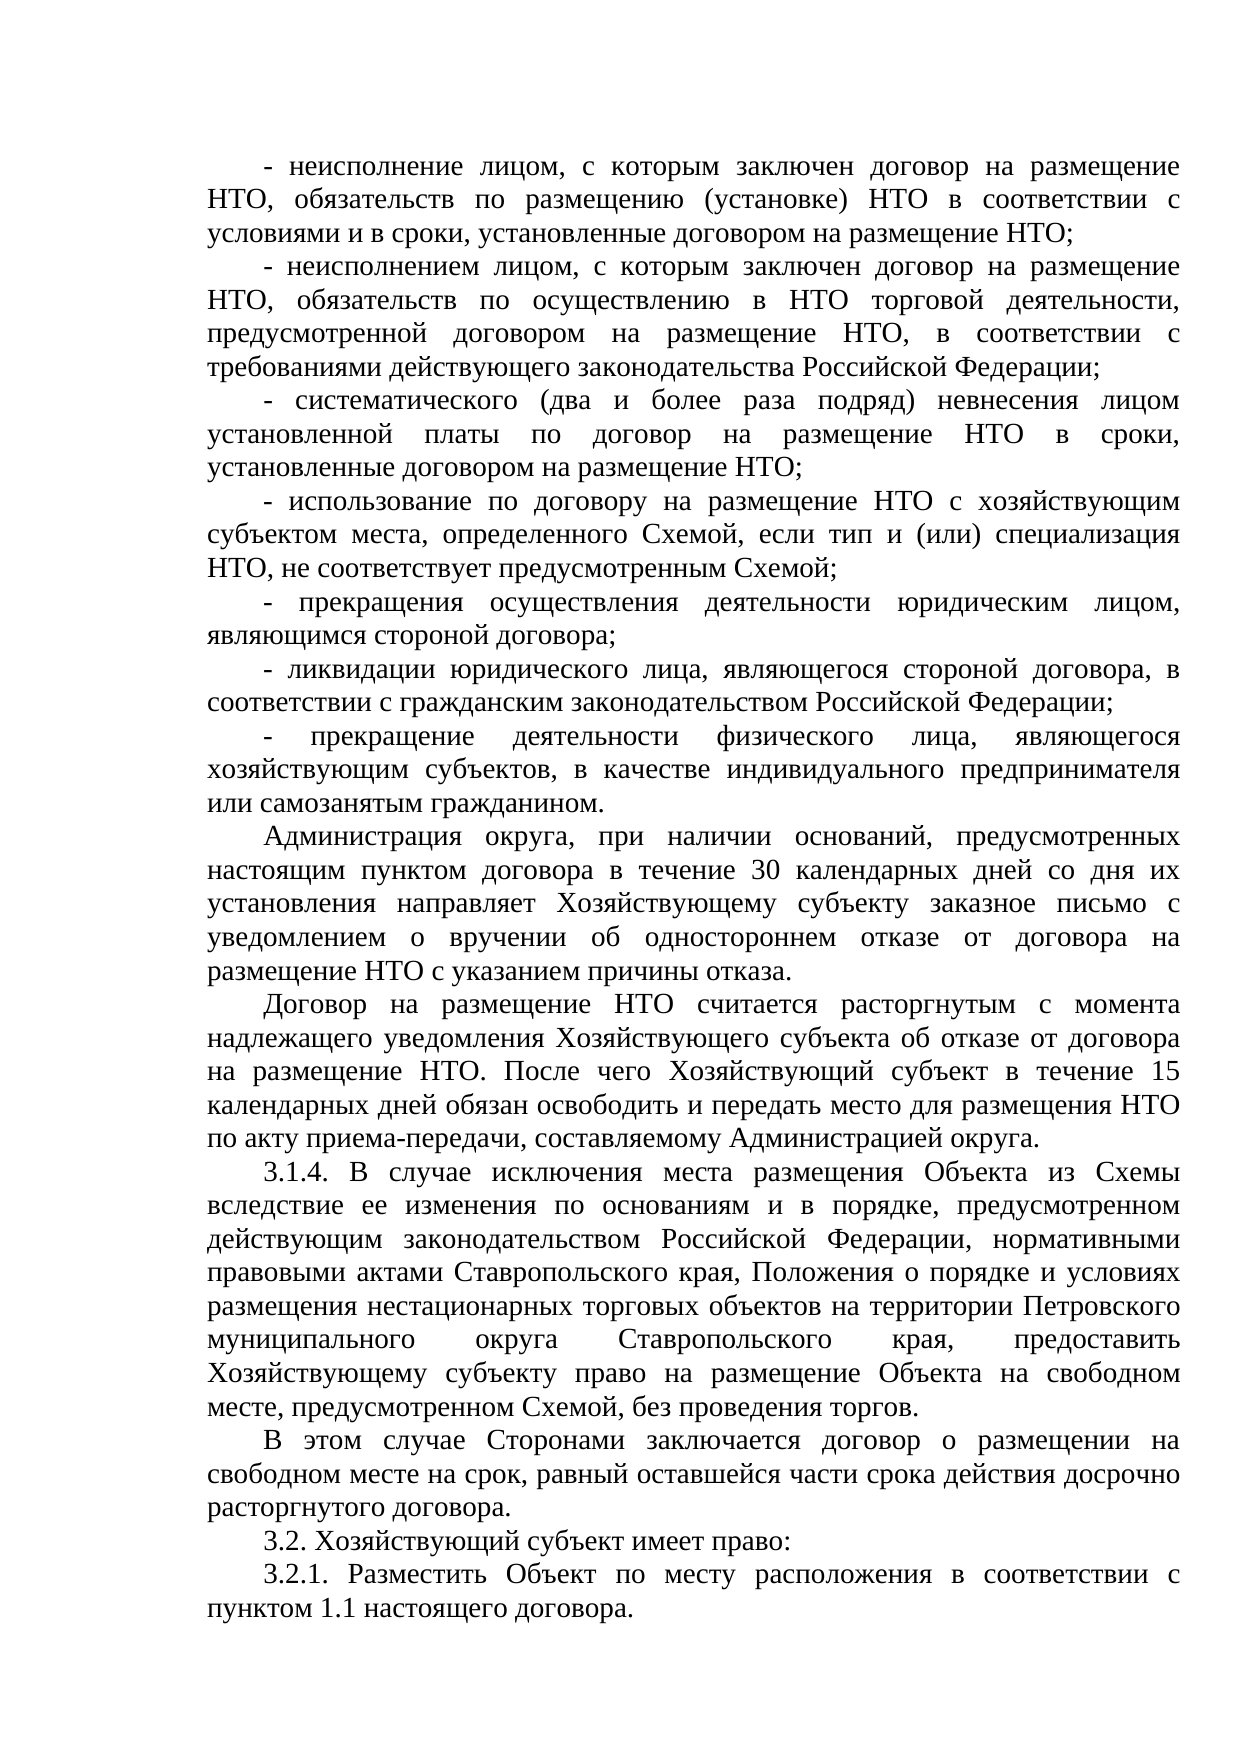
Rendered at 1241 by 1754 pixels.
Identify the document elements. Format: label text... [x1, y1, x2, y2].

text - неисполнением лицом, с которым заключен договор на размещение НТО, обязательств по осуществлению в НТО торговой деятельности, предусмотренной договором на размещение НТО, в соответствии с требованиями действующего законодательства Российской Федерации; [207, 248, 1181, 382]
text - неисполнение лицом, с которым заключен договор на размещение НТО, обязательств по размещению (установке) НТО в соответствии с условиями и в сроки, установленные договором на размещение НТО; [207, 148, 1181, 248]
text - систематического (два и более раза подряд) невнесения лицом установленной платы по договор на размещение НТО в сроки, установленные договором на размещение НТО; [207, 382, 1181, 483]
text Администрация округа, при наличии оснований, предусмотренных настоящим пунктом договора в течение 30 календарных дней со дня их установления направляет Хозяйствующему субъекту заказное письмо с уведомлением о вручении об одностороннем отказе от договора на размещение НТО с указанием причины отказа. [207, 818, 1181, 986]
text - прекращения осуществления деятельности юридическим лицом, являющимся стороной договора; [207, 584, 1181, 651]
text 3.2.1. Разместить Объект по месту расположения в соответствии с пунктом 1.1 настоящего договора. [207, 1556, 1181, 1623]
text - ликвидации юридического лица, являющегося стороной договора, в соответствии с гражданским законодательством Российской Федерации; [207, 651, 1181, 718]
text В этом случае Сторонами заключается договор о размещении на свободном месте на срок, равный оставшейся части срока действия досрочно расторгнутого договора. [207, 1422, 1181, 1523]
text - использование по договору на размещение НТО с хозяйствующим субъектом места, определенного Схемой, если тип и (или) специализация НТО, не соответствует предусмотренным Схемой; [207, 483, 1181, 584]
text 3.1.4. В случае исключения места размещения Объекта из Схемы вследствие ее изменения по основаниям и в порядке, предусмотренном действующим законодательством Российской Федерации, нормативными правовыми актами Ставропольского края, Положения о порядке и условиях размещения нестационарных торговых объектов на территории Петровского муниципального округа Ставропольского края, предоставить Хозяйствующему субъекту право на размещение Объекта на свободном месте, предусмотренном Схемой, без проведения торгов. [207, 1154, 1181, 1422]
text - прекращение деятельности физического лица, являющегося хозяйствующим субъектов, в качестве индивидуального предпринимателя или самозанятым гражданином. [207, 718, 1181, 818]
text Договор на размещение НТО считается расторгнутым с момента надлежащего уведомления Хозяйствующего субъекта об отказе от договора на размещение НТО. После чего Хозяйствующий субъект в течение 15 календарных дней обязан освободить и передать место для размещения НТО по акту приема-передачи, составляемому Администрацией округа. [207, 986, 1181, 1154]
text 3.2. Хозяйствующий субъект имеет право: [207, 1523, 1181, 1556]
